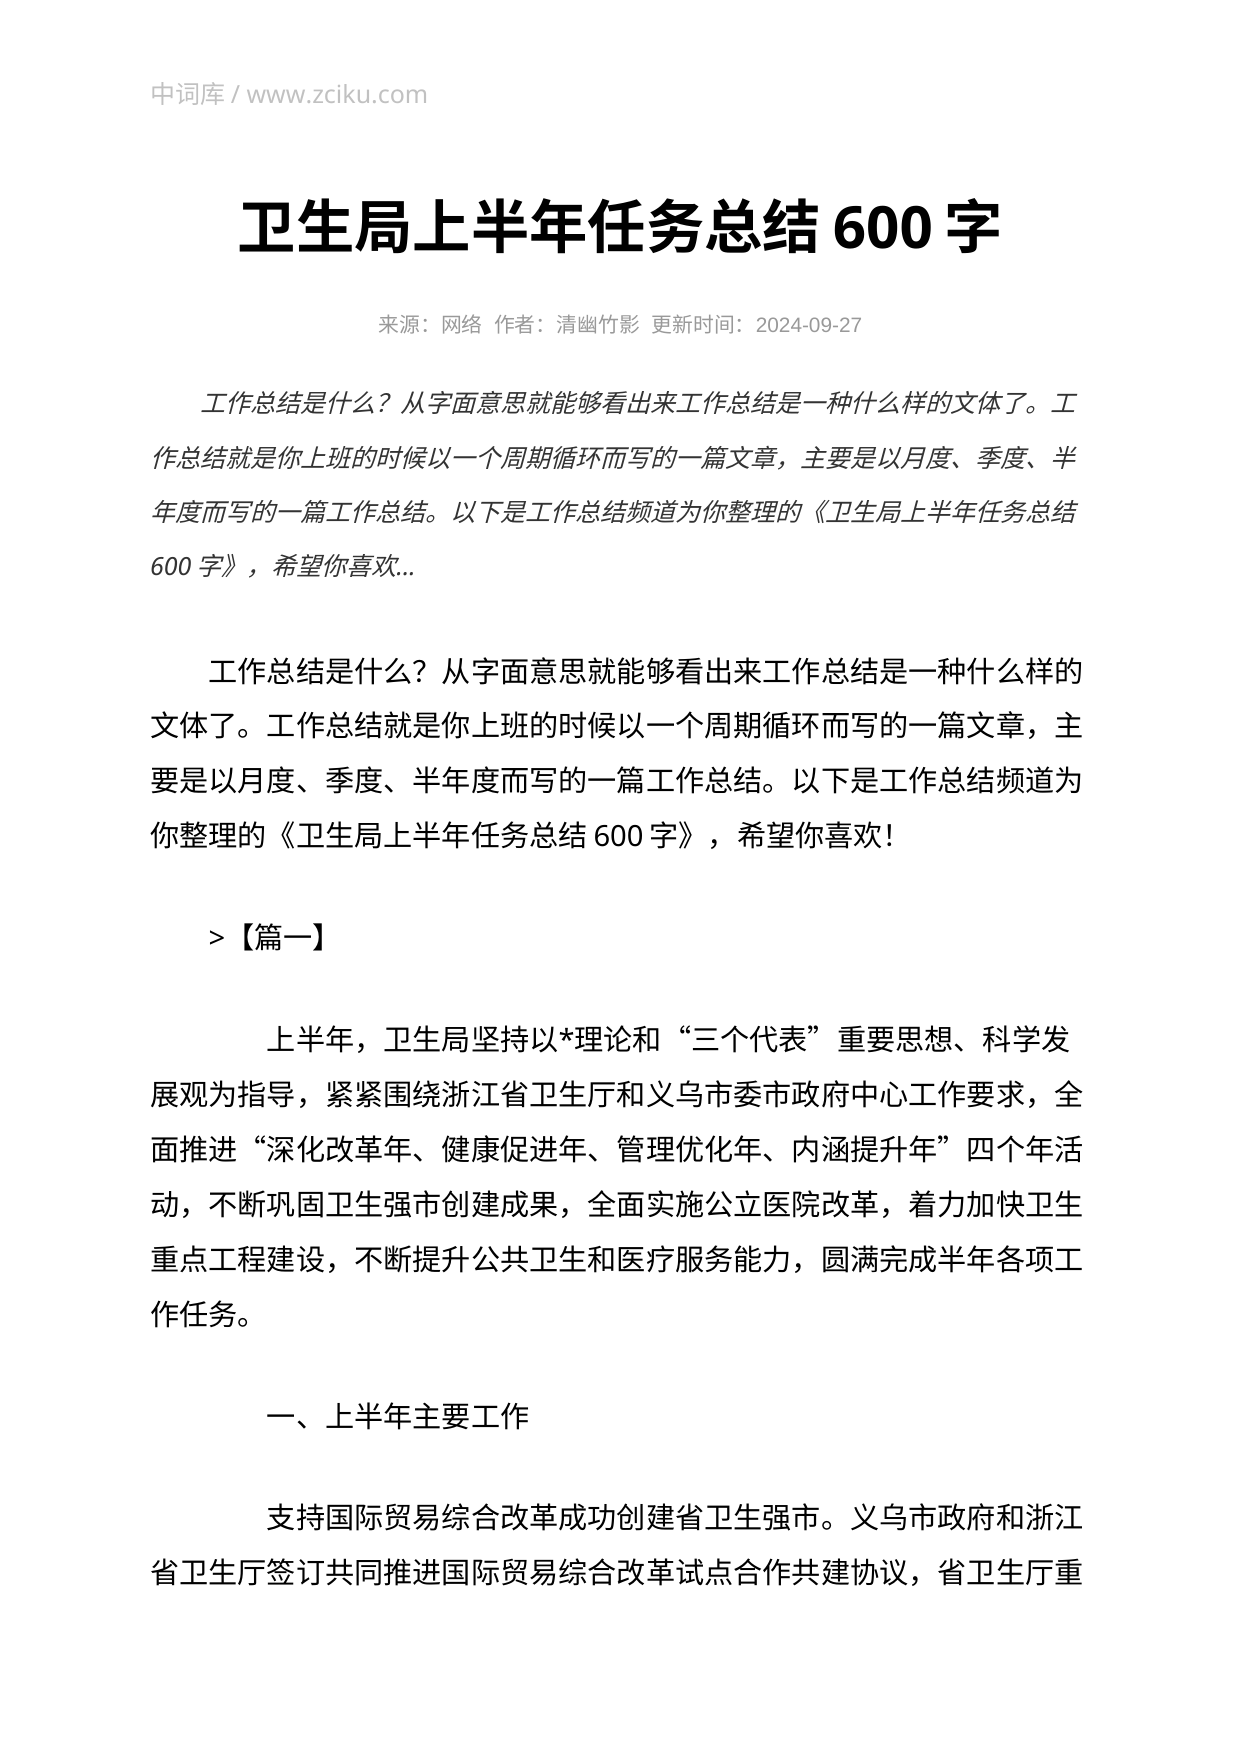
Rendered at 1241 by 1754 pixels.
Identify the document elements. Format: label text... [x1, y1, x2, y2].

text 来源：网络 作者：清幽竹影 更新时间：2024-09-27 [150, 313, 1090, 337]
text 工作总结是什么？从字面意思就能够看出来工作总结是一种什么样的文体了。工作总结就是你上班的时候以一个周期循环而写的一篇文章，主要是以月度、季度、半年度而写的一篇工作总结。以下是工作总结频道为你整理的《卫生局上半年任务总结600字》，希望你喜欢！ [150, 648, 1090, 855]
text >【篇一】 [150, 915, 1090, 957]
text 上半年，卫生局坚持以*理论和“三个代表”重要思想、科学发展观为指导，紧紧围绕浙江省卫生厅和义乌市委市政府中心工作要求，全面推进“深化改革年、健康促进年、管理优化年、内涵提升年”四个年活动，不断巩固卫生强市创建成果，全面实施公立医院改革，着力加快卫生重点工程建设，不断提升公共卫生和医疗服务能力，圆满完成半年各项工作任务。 [150, 1017, 1090, 1334]
text 工作总结是什么？从字面意思就能够看出来工作总结是一种什么样的文体了。工作总结就是你上班的时候以一个周期循环而写的一篇文章，主要是以月度、季度、半年度而写的一篇工作总结。以下是工作总结频道为你整理的《卫生局上半年任务总结600字》，希望你喜欢... [150, 384, 1090, 583]
text 一、上半年主要工作 [150, 1393, 1090, 1435]
subtitle 卫生局上半年任务总结600字 [150, 181, 1090, 266]
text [150, 1495, 1090, 1592]
